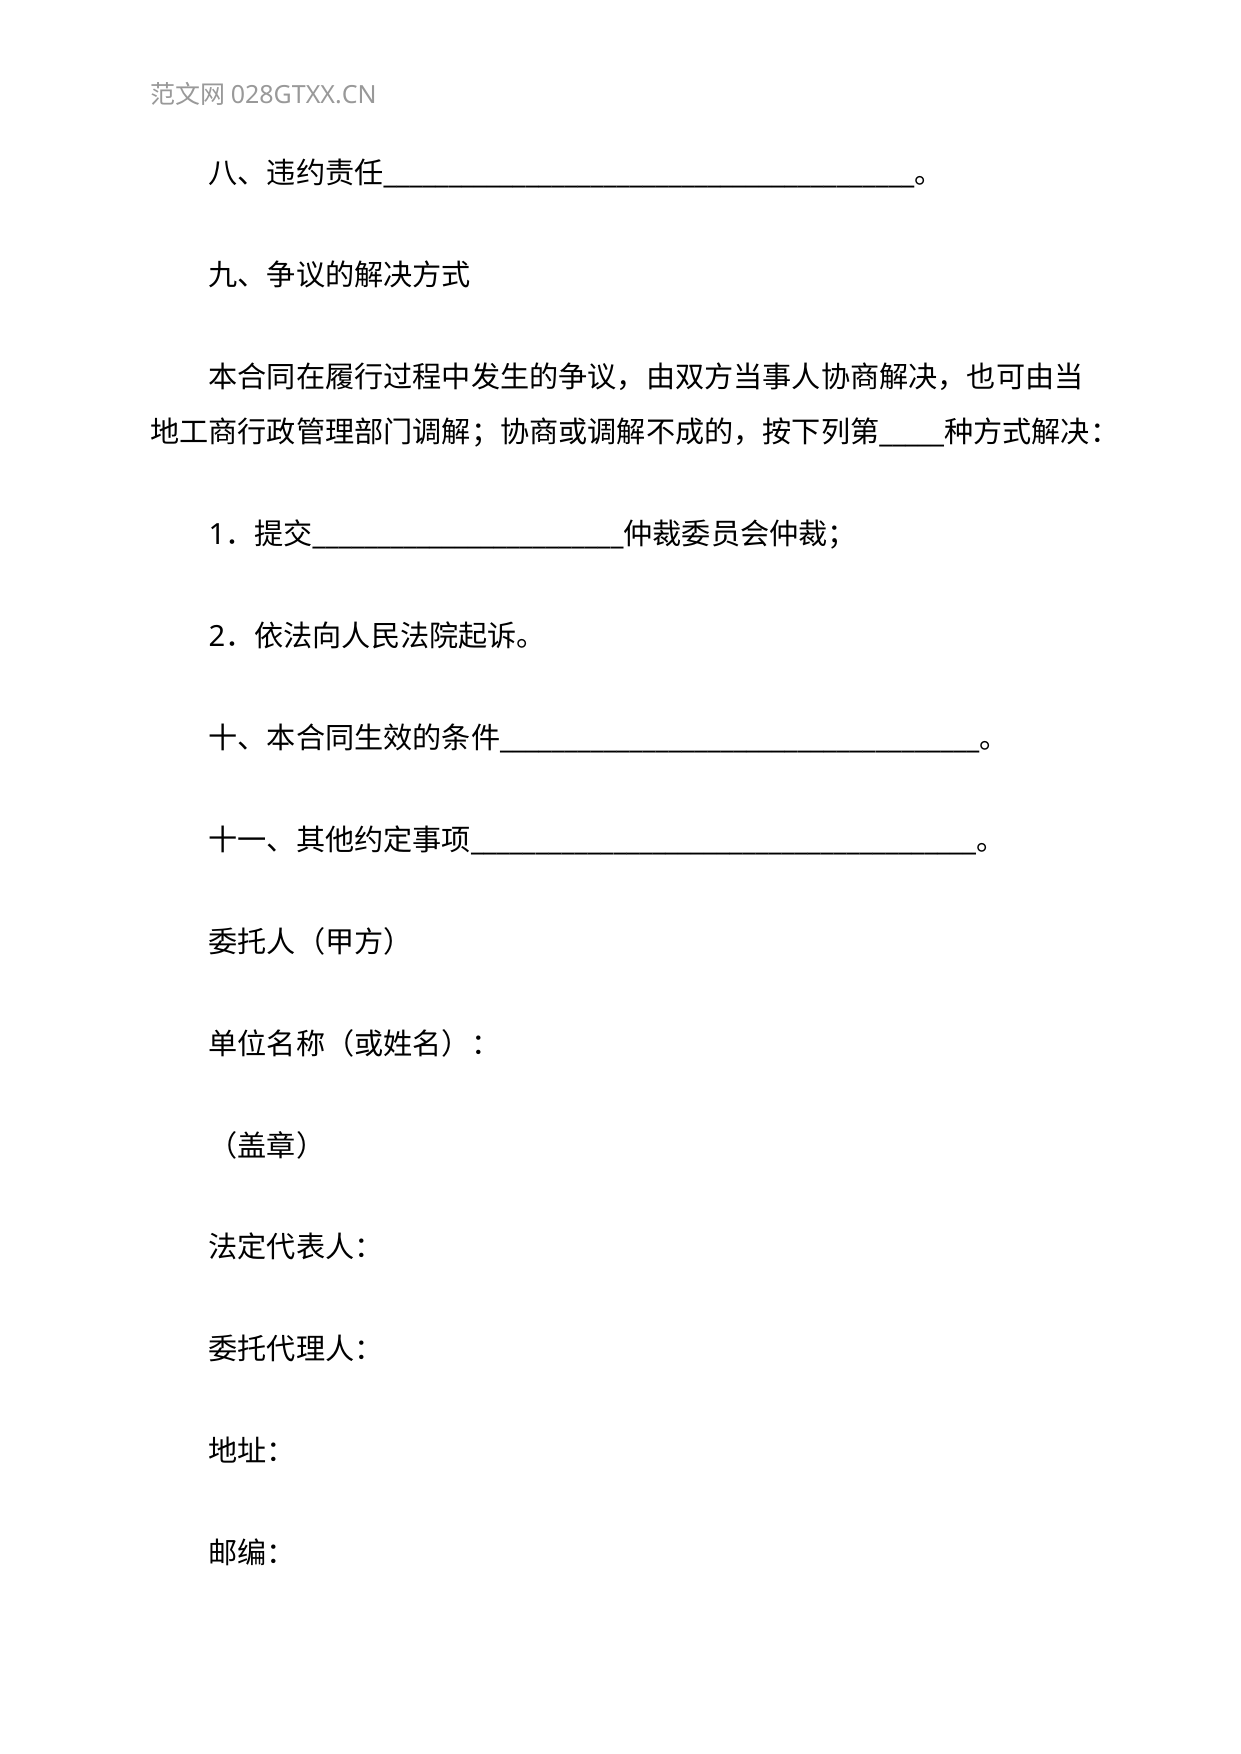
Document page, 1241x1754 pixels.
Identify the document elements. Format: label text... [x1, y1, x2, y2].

text 1．提交________________________仲裁委员会仲裁； [150, 511, 1090, 553]
text 本合同在履行过程中发生的争议，由双方当事人协商解决，也可由当地工商行政管理部门调解；协商或调解不成的，按下列第_____种方式解决： [150, 354, 1090, 451]
text 十一、其他约定事项_______________________________________。 [150, 817, 1090, 859]
text 地址： [150, 1427, 1090, 1470]
text 八、违约责任_________________________________________。 [150, 150, 1090, 192]
text 单位名称（或姓名）： [150, 1020, 1090, 1063]
text （盖章） [150, 1122, 1090, 1164]
text 法定代表人： [150, 1224, 1090, 1266]
text 2．依法向人民法院起诉。 [150, 613, 1090, 655]
text 邮编： [150, 1529, 1090, 1571]
text 十、本合同生效的条件_____________________________________。 [150, 714, 1090, 757]
text 委托人（甲方） [150, 918, 1090, 961]
text 委托代理人： [150, 1326, 1090, 1368]
text 九、争议的解决方式 [150, 252, 1090, 294]
